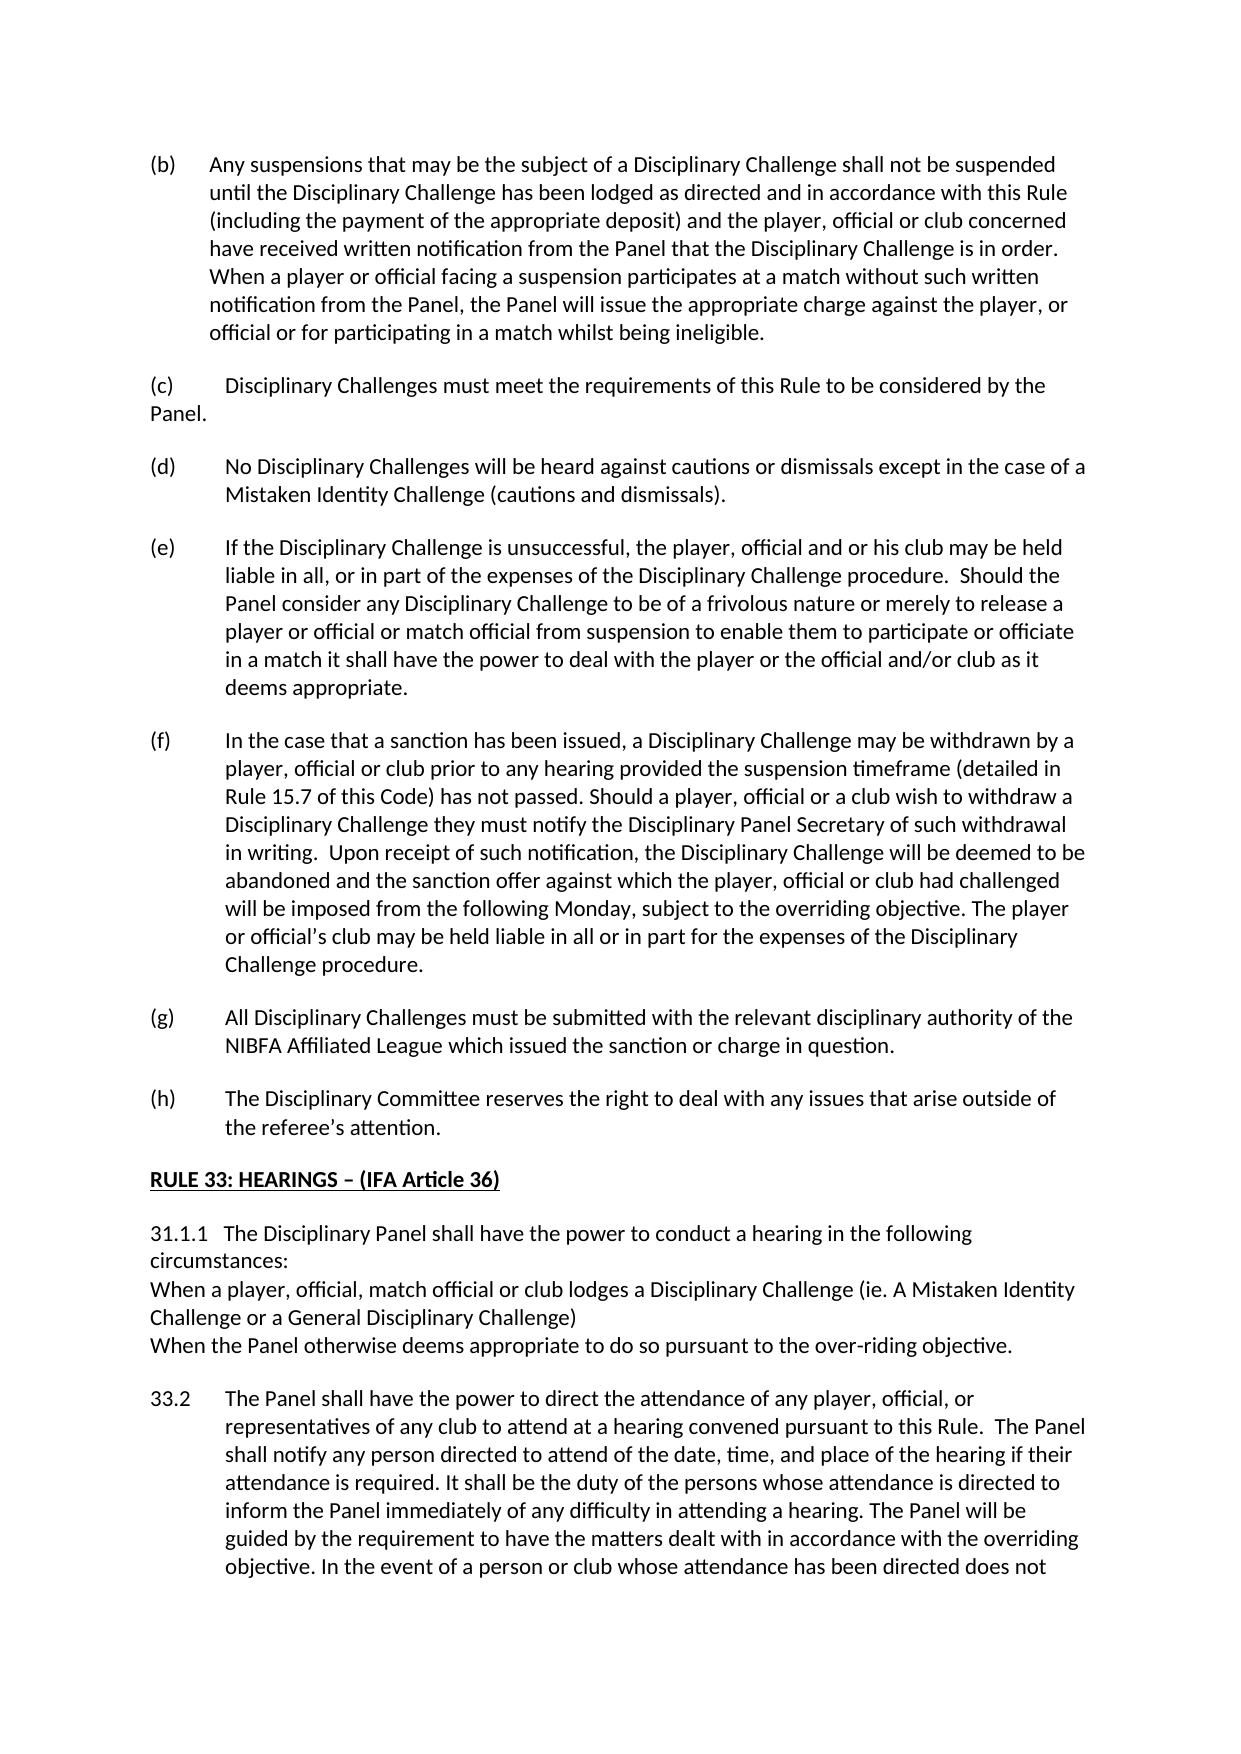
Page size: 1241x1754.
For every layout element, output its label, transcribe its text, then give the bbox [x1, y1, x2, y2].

text 31.1.1 The Disciplinary Panel shall have the power to conduct a hearing in the following circumstances: When a player, official, match official or club lodges a Disciplinary Challenge (ie. A Mistaken Identity Challenge or a General Disciplinary Challenge) When the Panel otherwise deems appropriate to do so pursuant to the over-riding objective. [150, 1219, 1090, 1359]
text (e) If the Disciplinary Challenge is unsuccessful, the player, official and or his club may be held liable in all, or in part of the expenses of the Disciplinary Challenge procedure. Should the Panel consider any Disciplinary Challenge to be of a frivolous nature or merely to release a player or official or match official from suspension to enable them to participate or officiate in a match it shall have the power to deal with the player or the official and/or club as it deems appropriate. [150, 533, 1090, 701]
text (f) In the case that a sanction has been issued, a Disciplinary Challenge may be withdrawn by a player, official or club prior to any hearing provided the suspension timeframe (detailed in Rule 15.7 of this Code) has not passed. Should a player, official or a club wish to withdraw a Disciplinary Challenge they must notify the Disciplinary Panel Secretary of such withdrawal in writing. Upon receipt of such notification, the Disciplinary Challenge will be deemed to be abandoned and the sanction offer against which the player, official or club had challenged will be imposed from the following Monday, subject to the overriding objective. The player or official’s club may be held liable in all or in part for the expenses of the Disciplinary Challenge procedure. [150, 726, 1090, 978]
text RULE 33: HEARINGS – (IFA Article 36) [150, 1166, 1090, 1194]
text (h) The Disciplinary Committee reserves the right to deal with any issues that arise outside of the referee’s attention. [150, 1084, 1090, 1141]
text (c) Disciplinary Challenges must meet the requirements of this Rule to be considered by the Panel. [150, 371, 1090, 427]
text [150, 1384, 1090, 1580]
text (d) No Disciplinary Challenges will be heard against cautions or dismissals except in the case of a Mistaken Identity Challenge (cautions and dismissals). [150, 452, 1090, 508]
text (g) All Disciplinary Challenges must be submitted with the relevant disciplinary authority of the NIBFA Affiliated League which issued the sanction or charge in question. [150, 1003, 1090, 1059]
text (b) Any suspensions that may be the subject of a Disciplinary Challenge shall not be suspended until the Disciplinary Challenge has been lodged as directed and in accordance with this Rule (including the payment of the appropriate deposit) and the player, official or club concerned have received written notification from the Panel that the Disciplinary Challenge is in order. When a player or official facing a suspension participates at a match without such written notification from the Panel, the Panel will issue the appropriate charge against the player, or official or for participating in a match whilst being ineligible. [150, 150, 1090, 346]
